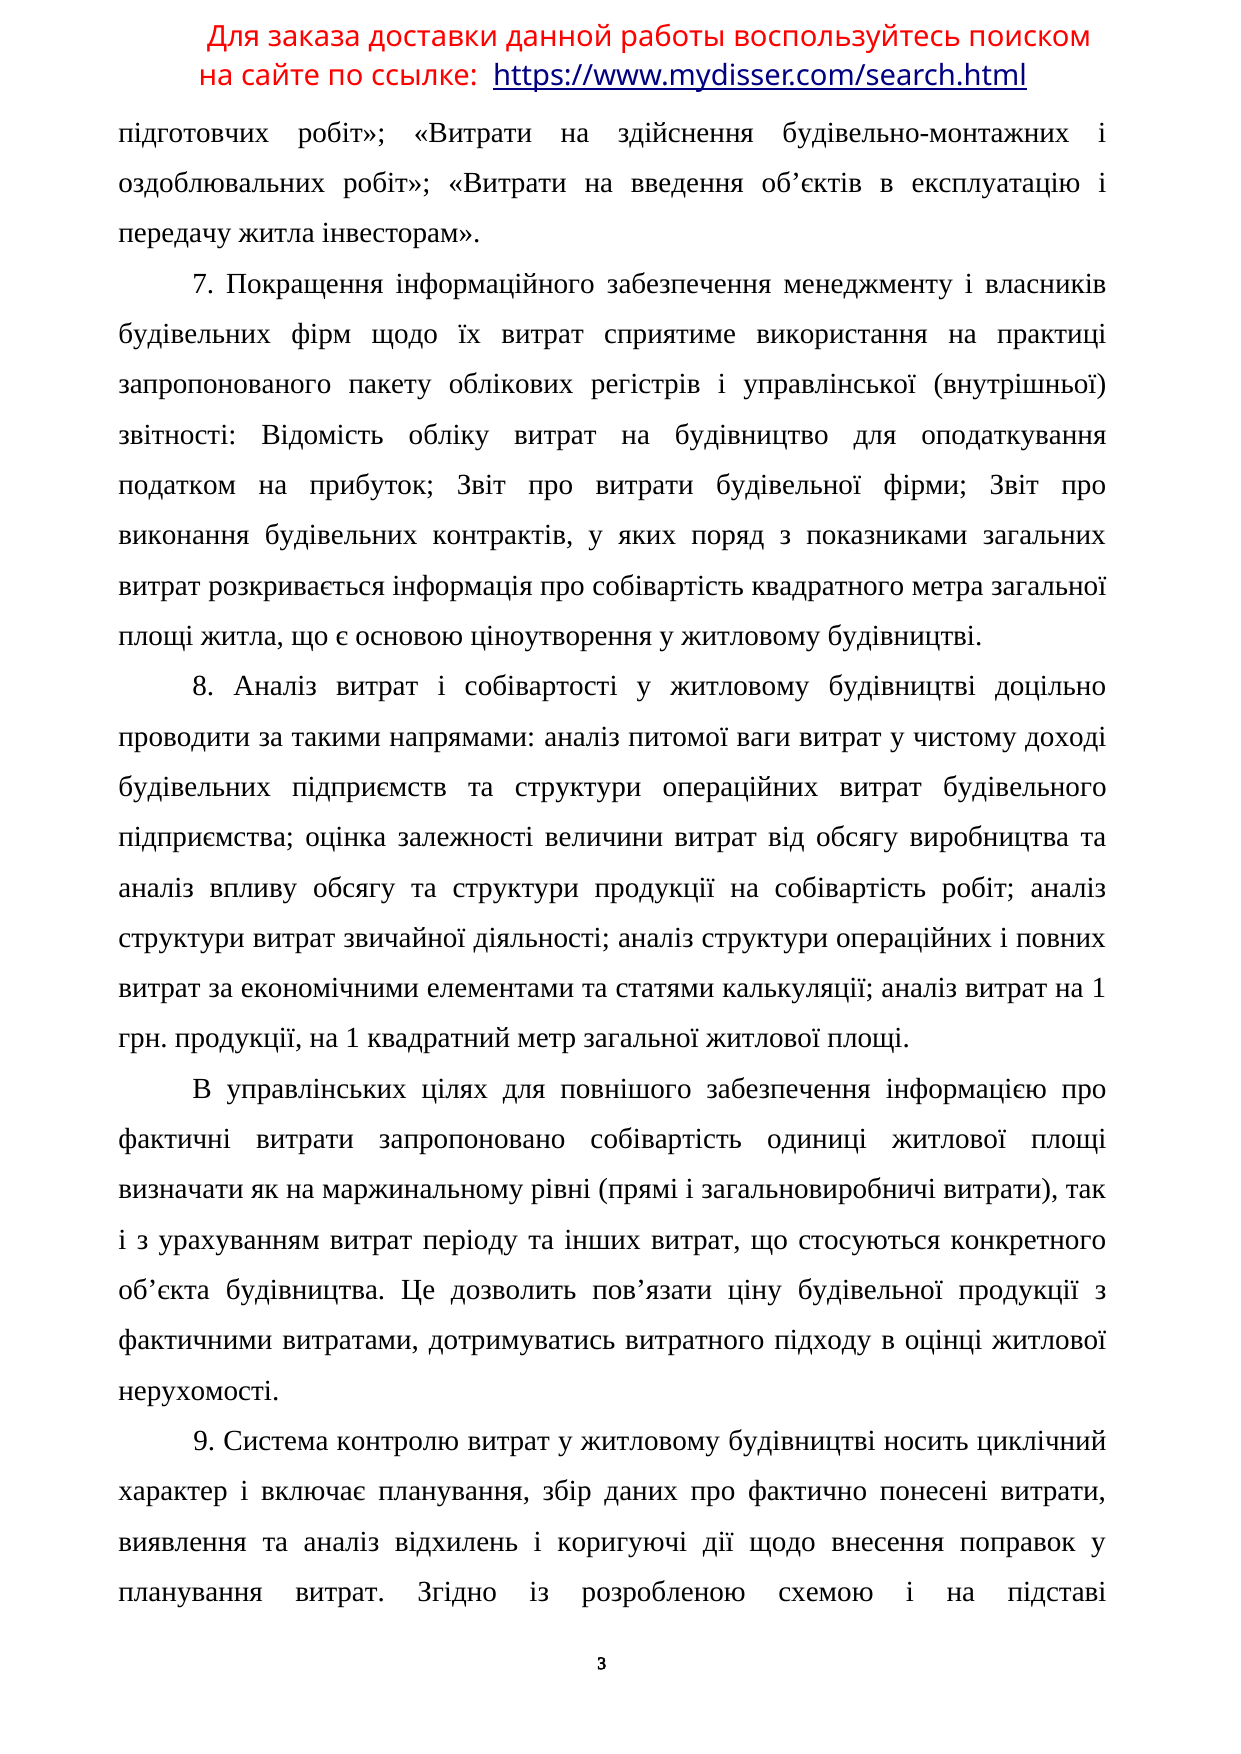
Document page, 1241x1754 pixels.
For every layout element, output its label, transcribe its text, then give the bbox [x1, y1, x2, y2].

text В управлінських цілях для повнішого забезпечення інформацією про фактичні витрати запропоновано собівартість одиниці житлової площі визначати як на маржинальному рівні (прямі і загальновиробничі витрати), так і з урахуванням витрат періоду та інших витрат, що стосуються конкретного об’єкта будівництва. Це дозволить пов’язати ціну будівельної продукції з фактичними витратами, дотримуватись витратного підходу в оцінці житлової нерухомості. [118, 1071, 1107, 1406]
text 8. Аналіз витрат і собівартості у житловому будівництві доцільно проводити за такими напрямами: аналіз питомої ваги витрат у чистому доході будівельних підприємств та структури операційних витрат будівельного підприємства; оцінка залежності величини витрат від обсягу виробництва та аналіз впливу обсягу та структури продукції на собівартість робіт; аналіз структури витрат звичайної діяльності; аналіз структури операційних і повних витрат за економічними елементами та статями калькуляції; аналіз витрат на 1 грн. продукції, на 1 квадратний метр загальної житлової площі. [118, 668, 1107, 1054]
text 7. Покращення інформаційного забезпечення менеджменту і власників будівельних фірм щодо їх витрат сприятиме використання на практиці запропонованого пакету облікових регістрів і управлінської (внутрішньої) звітності: Відомість обліку витрат на будівництво для оподаткування податком на прибуток; Звіт про витрати будівельної фірми; Звіт про виконання будівельних контрактів, у яких поряд з показниками загальних витрат розкривається інформація про собівартість квадратного метра загальної площі житла, що є основою ціноутворення у житловому будівництві. [118, 266, 1107, 652]
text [118, 1423, 1107, 1608]
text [118, 115, 1107, 249]
